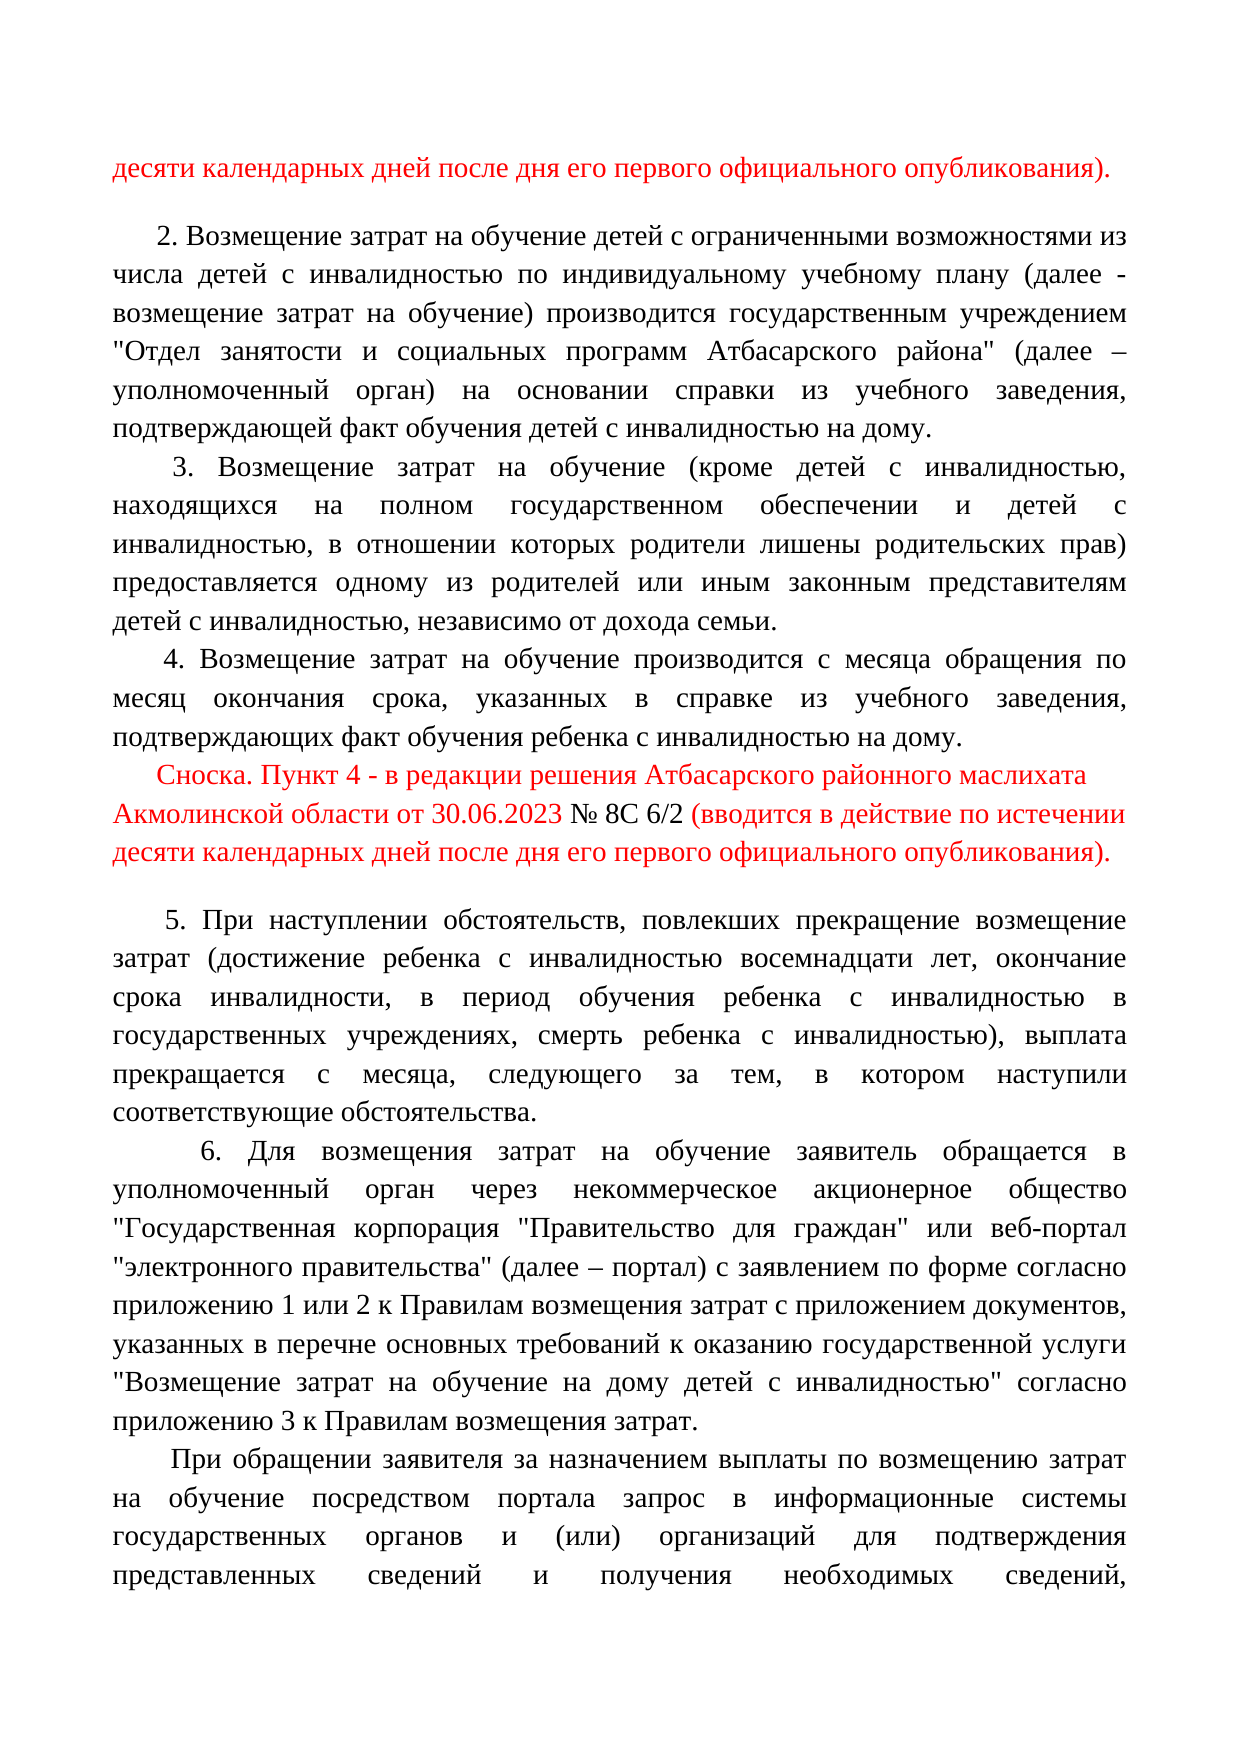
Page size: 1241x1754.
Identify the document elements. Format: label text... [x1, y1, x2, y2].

text 5. При наступлении обстоятельств, повлекших прекращение возмещение затрат (достижение ребенка с инвалидностью восемнадцати лет, окончание срока инвалидности, в период обучения ребенка с инвалидностью в государственных учреждениях, смерть ребенка с инвалидностью), выплата прекращается с месяца, следующего за тем, в котором наступили соответствующие обстоятельства. [112, 902, 1128, 1128]
text 2. Возмещение затрат на обучение детей с ограниченными возможностями из числа детей с инвалидностью по индивидуальному учебному плану (далее - возмещение затрат на обучение) производится государственным учреждением "Отдел занятости и социальных программ Атбасарского района" (далее – уполномоченный орган) на основании справки из учебного заведения, подтверждающей факт обучения детей с инвалидностью на дому. [112, 218, 1128, 444]
text 6. Для возмещения затрат на обучение заявитель обращается в уполномоченный орган через некоммерческое акционерное общество "Государственная корпорация "Правительство для граждан" или веб-портал "электронного правительства" (далее – портал) с заявлением по форме согласно приложению 1 или 2 к Правилам возмещения затрат с приложением документов, указанных в перечне основных требований к оказанию государственной услуги "Возмещение затрат на обучение на дому детей с инвалидностью" согласно приложению 3 к Правилам возмещения затрат. [112, 1133, 1128, 1436]
text Сноска. Пункт 4 - в редакции решения Атбасарского районного маслихата Акмолинской области от 30.06.2023 № 8С 6/2 (вводится в действие по истечении десяти календарных дней после дня его первого официального опубликования). [112, 757, 1128, 898]
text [112, 150, 1128, 214]
text 4. Возмещение затрат на обучение производится с месяца обращения по месяц окончания срока, указанных в справке из учебного заведения, подтверждающих факт обучения ребенка с инвалидностью на дому. [112, 642, 1128, 752]
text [112, 1441, 1128, 1591]
text 3. Возмещение затрат на обучение (кроме детей с инвалидностью, находящихся на полном государственном обеспечении и детей с инвалидностью, в отношении которых родители лишены родительских прав) предоставляется одному из родителей или иным законным представителям детей с инвалидностью, независимо от дохода семьи. [112, 449, 1128, 637]
